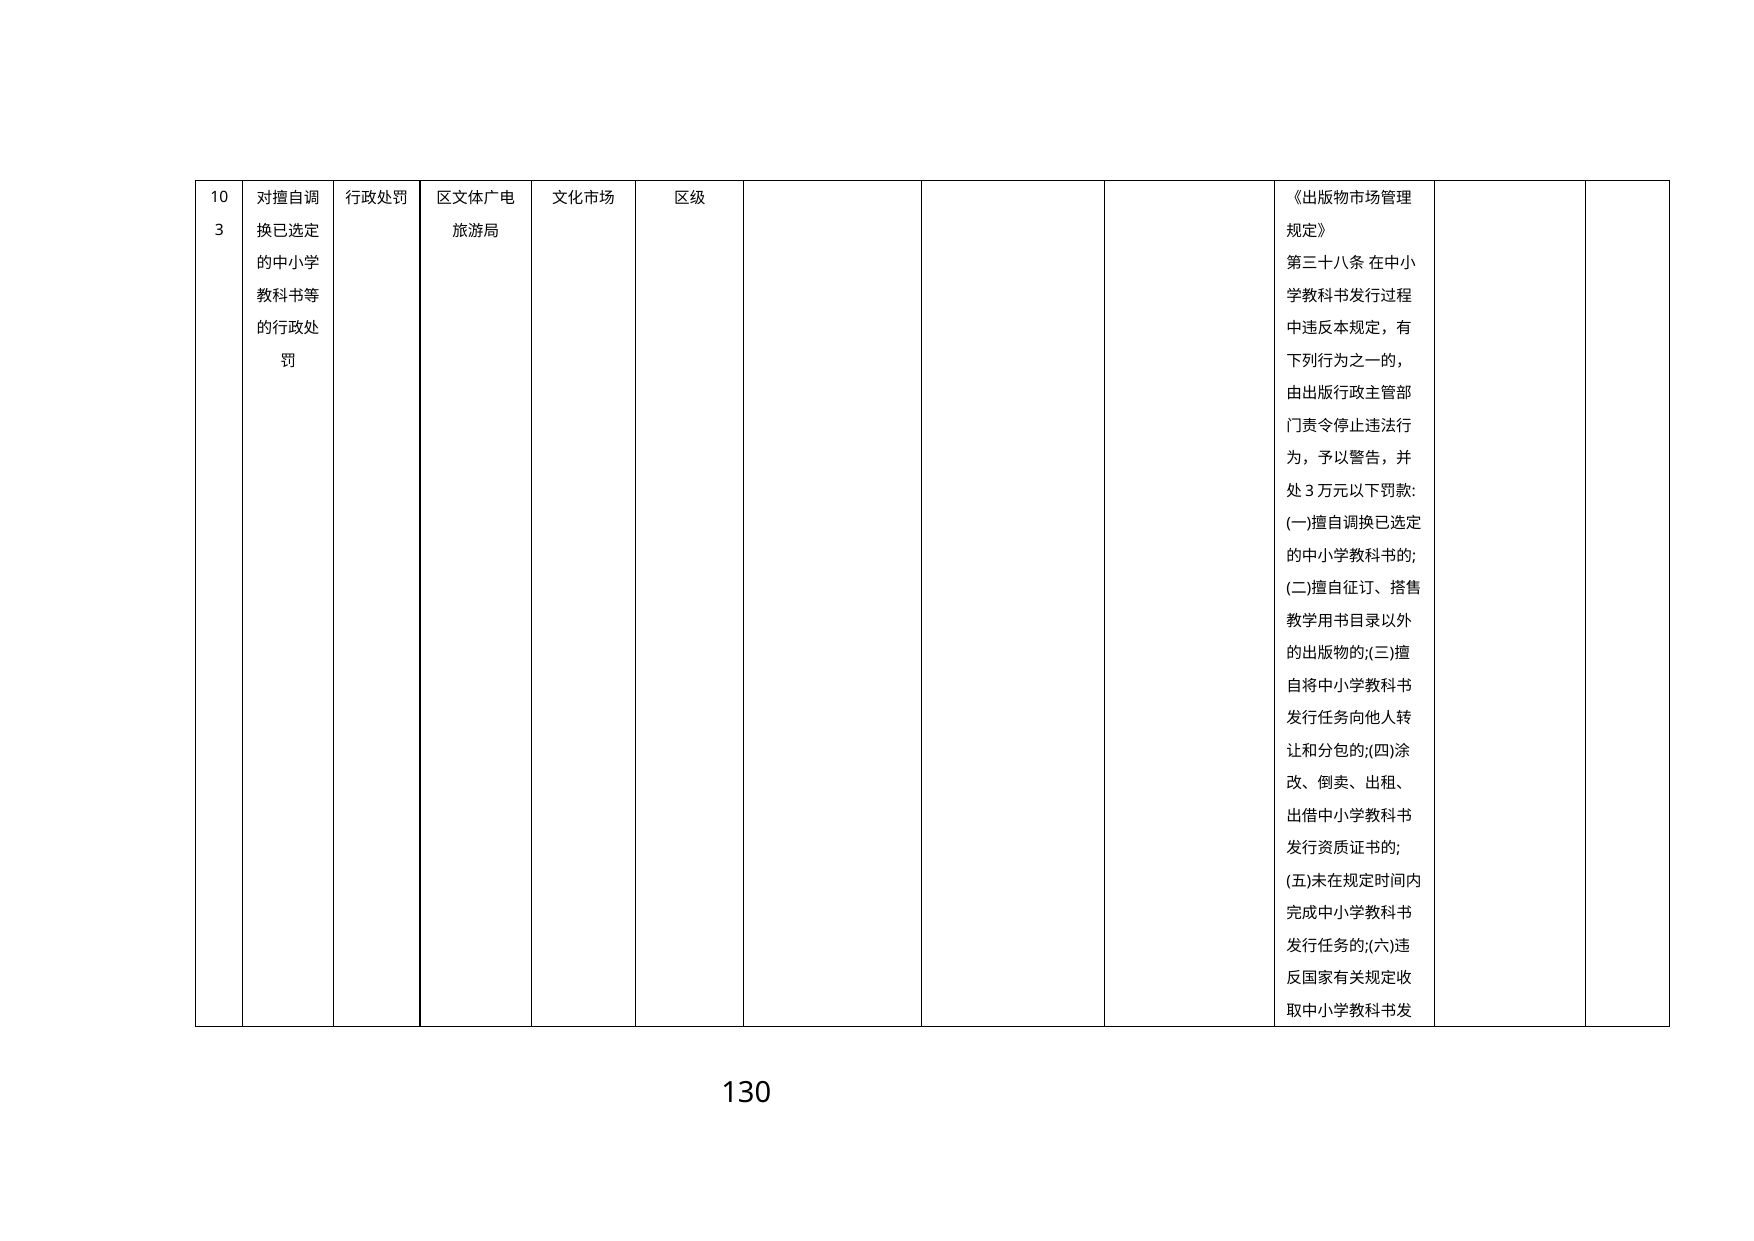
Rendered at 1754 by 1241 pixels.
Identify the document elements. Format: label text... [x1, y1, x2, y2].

table_cell [1105, 181, 1274, 1026]
table_cell [922, 181, 1104, 1026]
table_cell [1275, 181, 1434, 1026]
table_cell 区级 [636, 181, 743, 1026]
table_cell [1435, 181, 1585, 1026]
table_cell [243, 181, 333, 1026]
table_cell 103 [196, 181, 242, 1026]
table_cell 行政处罚 [334, 181, 419, 1026]
table_cell 文化市场 [532, 181, 635, 1026]
table_cell [1586, 181, 1669, 1026]
table_cell 区文体广电旅游局 [421, 181, 531, 1026]
table_cell [744, 181, 921, 1026]
